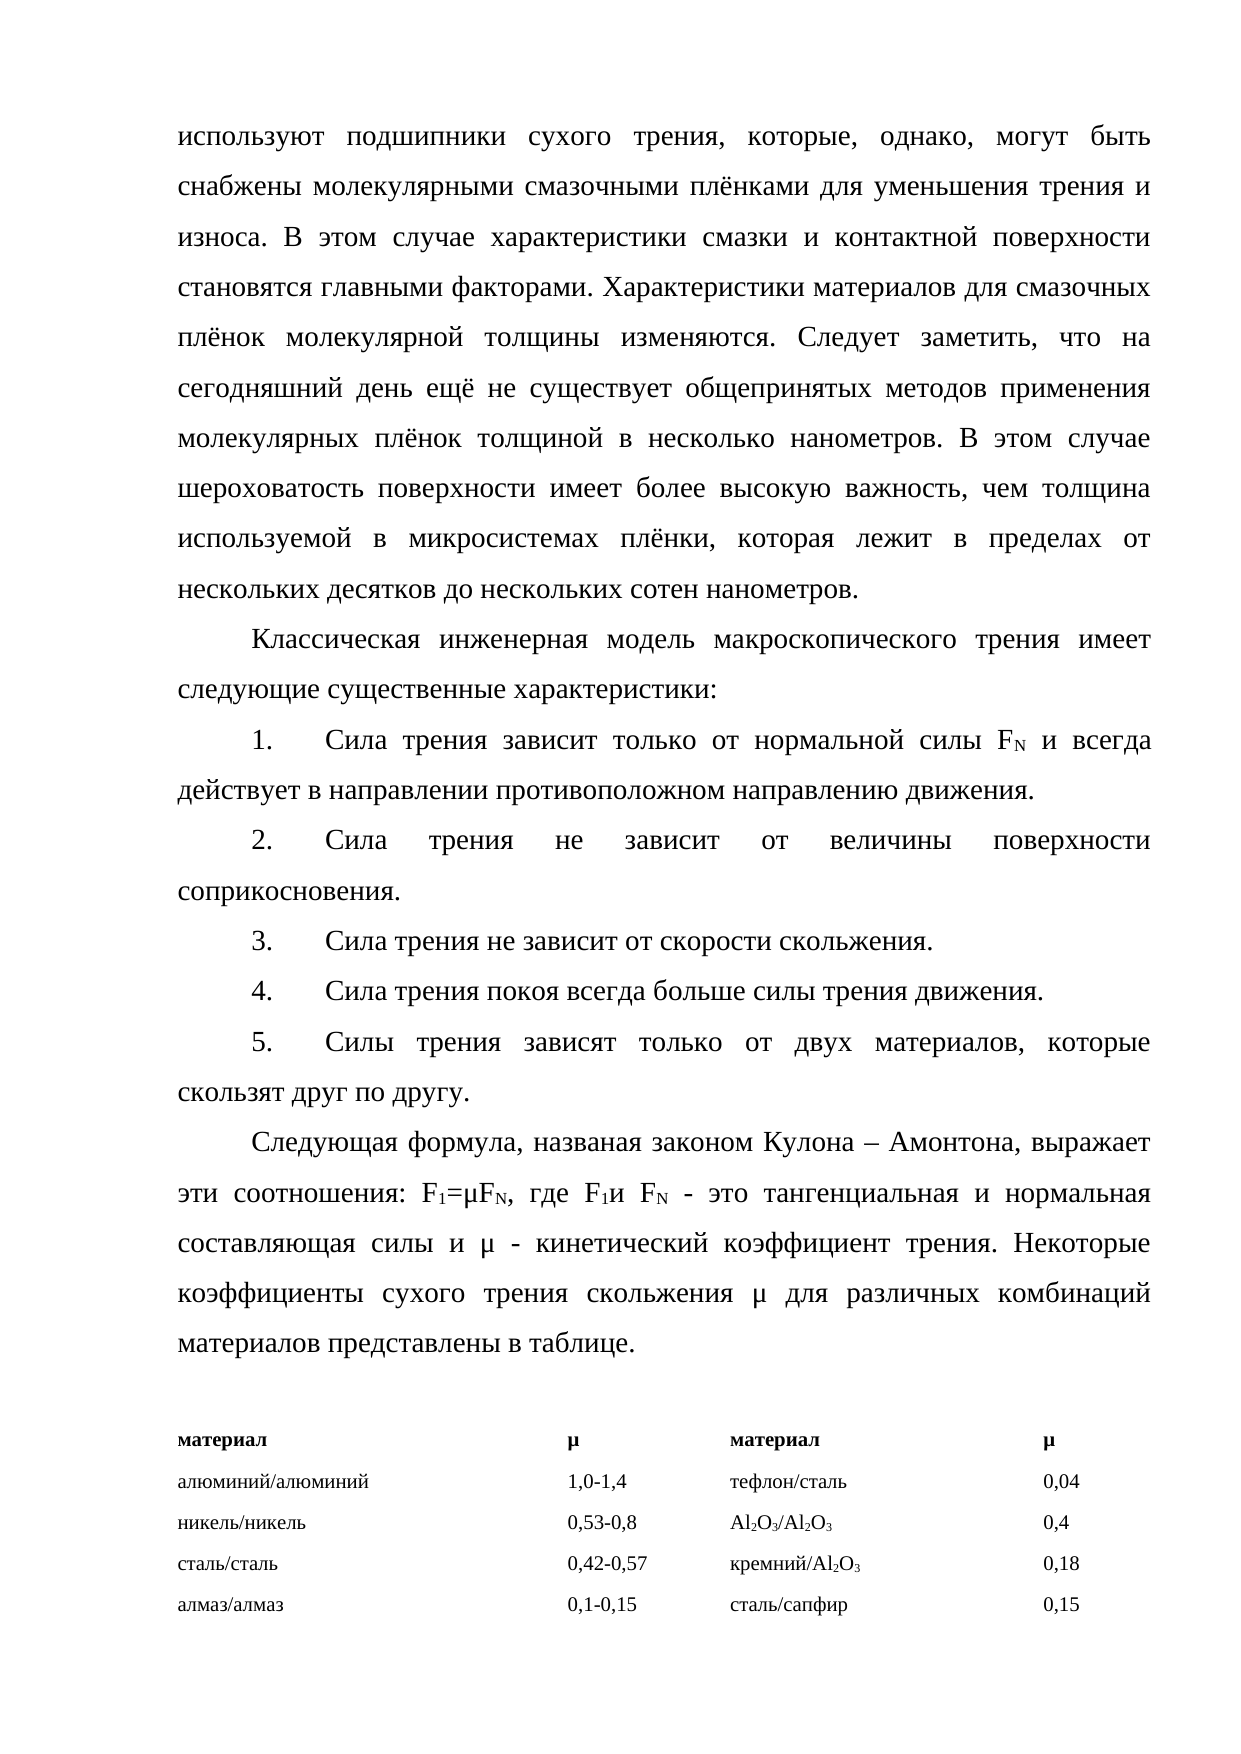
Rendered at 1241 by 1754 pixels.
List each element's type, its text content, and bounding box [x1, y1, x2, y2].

table_cell сталь/сталь [177, 1549, 567, 1590]
table_cell сталь/сапфир [730, 1590, 1043, 1631]
table_cell 0,18 [1043, 1549, 1117, 1590]
table_header μ [1043, 1426, 1117, 1467]
table_cell 0,42-0,57 [568, 1549, 730, 1590]
table_cell тефлон/сталь [730, 1467, 1043, 1508]
list Сила трения покоя всегда больше силы трения движения. [177, 973, 1152, 1007]
text Следующая формула, названая законом Кулона – Амонтона, выражает эти соотношения: F1=μFN, где F1и FN - это тангенциальная и нормальная составляющая силы и μ - кинетический коэффициент трения. Некоторые коэффициенты сухого трения скольжения μ для различных комбинаций материалов представлены в таблице. [177, 1124, 1152, 1359]
list Силы трения зависят только от двух материалов, которые скользят друг по другу. [177, 1024, 1152, 1108]
table_cell 1,0-1,4 [568, 1467, 730, 1508]
table_header μ [568, 1426, 730, 1467]
list Сила трения не зависит от величины поверхности соприкосновения. [177, 822, 1152, 906]
table_header материал [730, 1426, 1043, 1467]
list Сила трения зависит только от нормальной силы FN и всегда действует в направлении противоположном направлению движения. [177, 722, 1152, 806]
table_cell алюминий/алюминий [177, 1467, 567, 1508]
table_cell Al2O3/Al2O3 [730, 1508, 1043, 1549]
table_cell кремний/Al2O3 [730, 1549, 1043, 1590]
table_cell 0,04 [1043, 1467, 1117, 1508]
table_cell никель/никель [177, 1508, 567, 1549]
table_cell 0,53-0,8 [568, 1508, 730, 1549]
table_cell 0,4 [1043, 1508, 1117, 1549]
table_cell 0,1-0,15 [568, 1590, 730, 1631]
table_header материал [177, 1426, 567, 1467]
list Сила трения не зависит от скорости скольжения. [177, 923, 1152, 957]
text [177, 118, 1152, 604]
table_cell алмаз/алмаз [177, 1590, 567, 1631]
text Классическая инженерная модель макроскопического трения имеет следующие существенные характеристики: [177, 621, 1152, 705]
table_cell 0,15 [1043, 1590, 1117, 1631]
